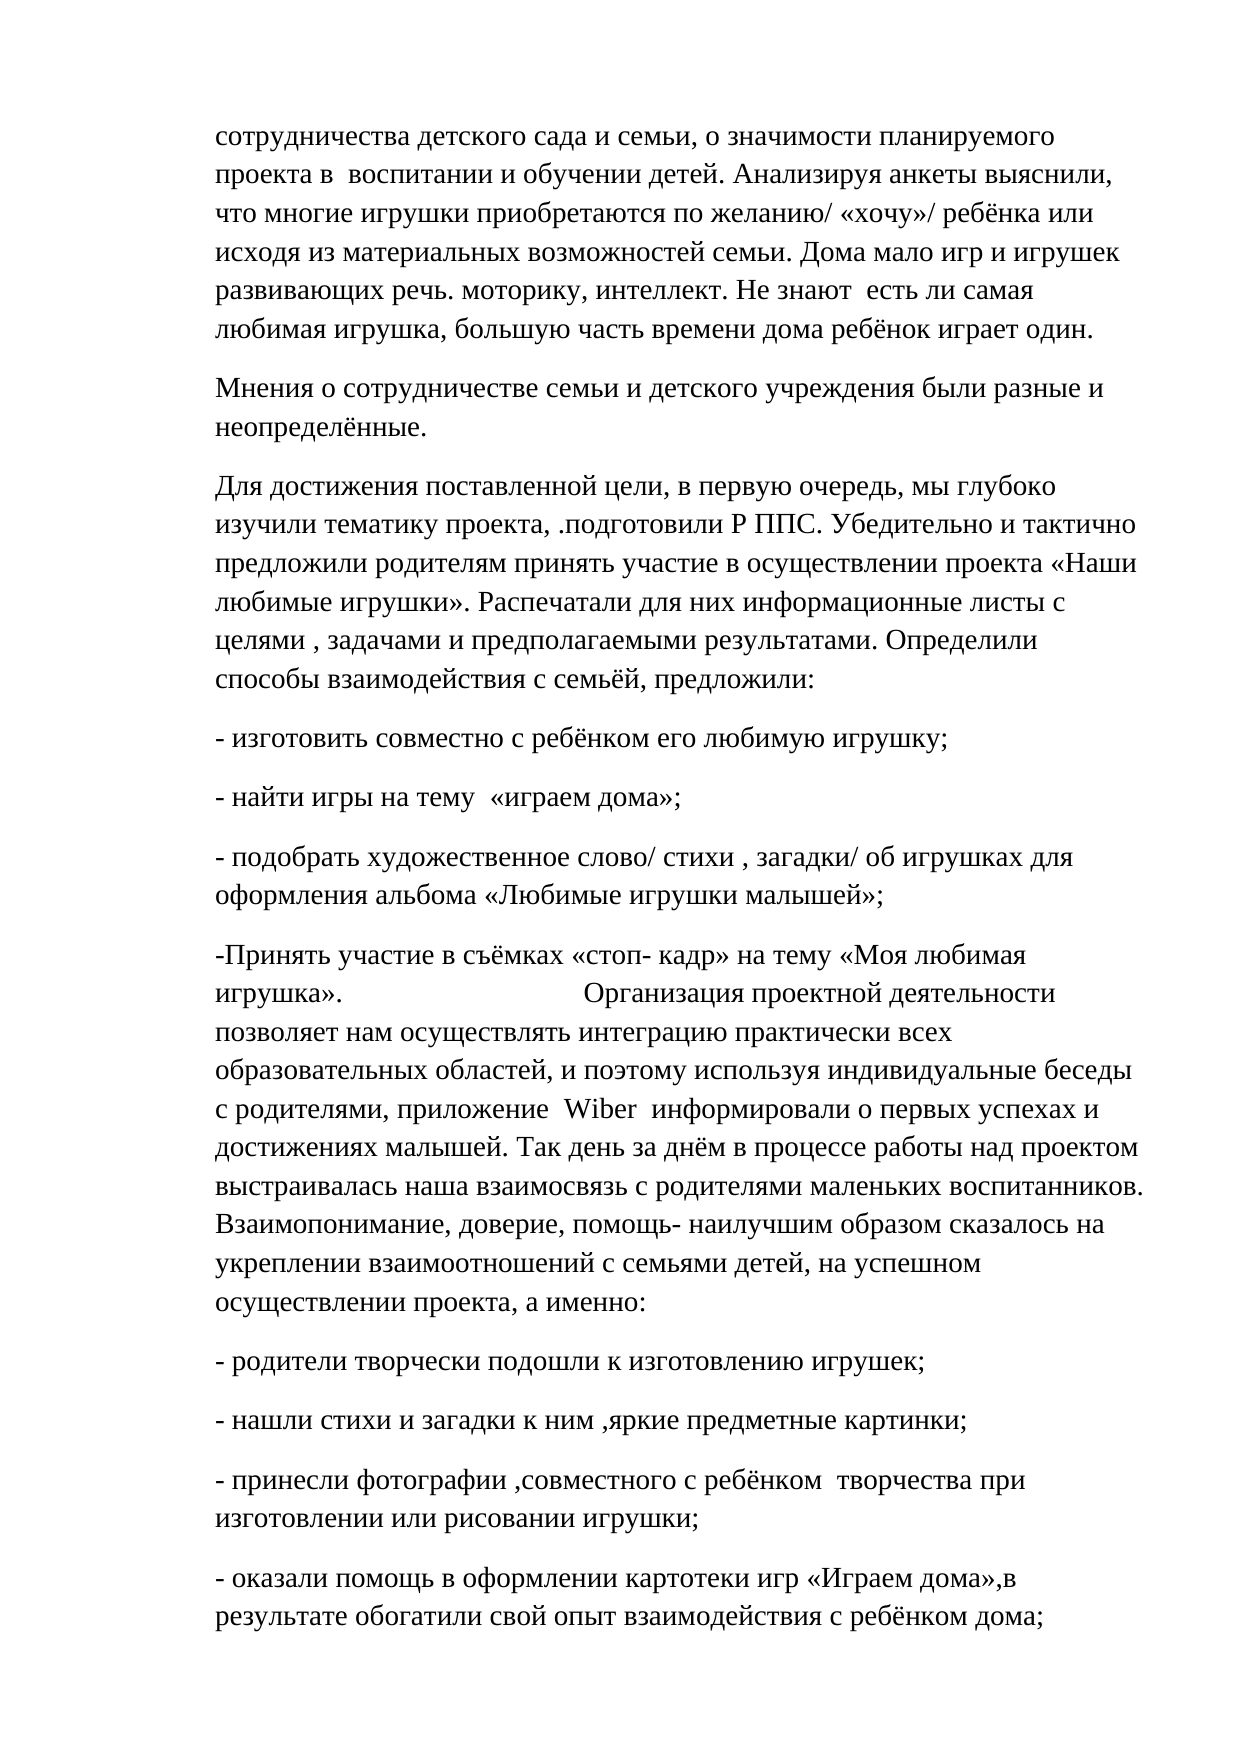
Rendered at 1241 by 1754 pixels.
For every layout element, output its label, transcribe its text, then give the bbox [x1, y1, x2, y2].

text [215, 118, 1152, 344]
text Для достижения поставленной цели, в первую очередь, мы глубоко изучили тематику проекта, .подготовили Р ППС. Убедительно и тактично предложили родителям принять участие в осуществлении проекта «Наши любимые игрушки». Распечатали для них информационные листы с целями , задачами и предполагаемыми результатами. Определили способы взаимодействия с семьёй, предложили: [215, 468, 1152, 694]
text - родители творчески подошли к изготовлению игрушек; [215, 1343, 1152, 1377]
text - изготовить совместно с ребёнком его любимую игрушку; [215, 720, 1152, 754]
text - найти игры на тему «играем дома»; [215, 779, 1152, 813]
text - принесли фотографии ,совместного с ребёнком творчества при изготовлении или рисовании игрушки; [215, 1462, 1152, 1534]
text - нашли стихи и загадки к ним ,яркие предметные картинки; [215, 1402, 1152, 1436]
text -Принять участие в съёмках «стоп- кадр» на тему «Моя любимая игрушка». Организация проектной деятельности позволяет нам осуществлять интеграцию практически всех образовательных областей, и поэтому используя индивидуальные беседы с родителями, приложение Wiber информировали о первых успехах и достижениях малышей. Так день за днём в процессе работы над проектом выстраивалась наша взаимосвязь с родителями маленьких воспитанников. Взаимопонимание, доверие, помощь- наилучшим образом сказалось на укреплении взаимоотношений с семьями детей, на успешном осуществлении проекта, а именно: [215, 937, 1152, 1317]
text Мнения о сотрудничестве семьи и детского учреждения были разные и неопределённые. [215, 370, 1152, 442]
text - подобрать художественное слово/ стихи , загадки/ об игрушках для оформления альбома «Любимые игрушки малышей»; [215, 839, 1152, 911]
text - оказали помощь в оформлении картотеки игр «Играем дома»,в результате обогатили свой опыт взаимодействия с ребёнком дома; [215, 1560, 1152, 1632]
